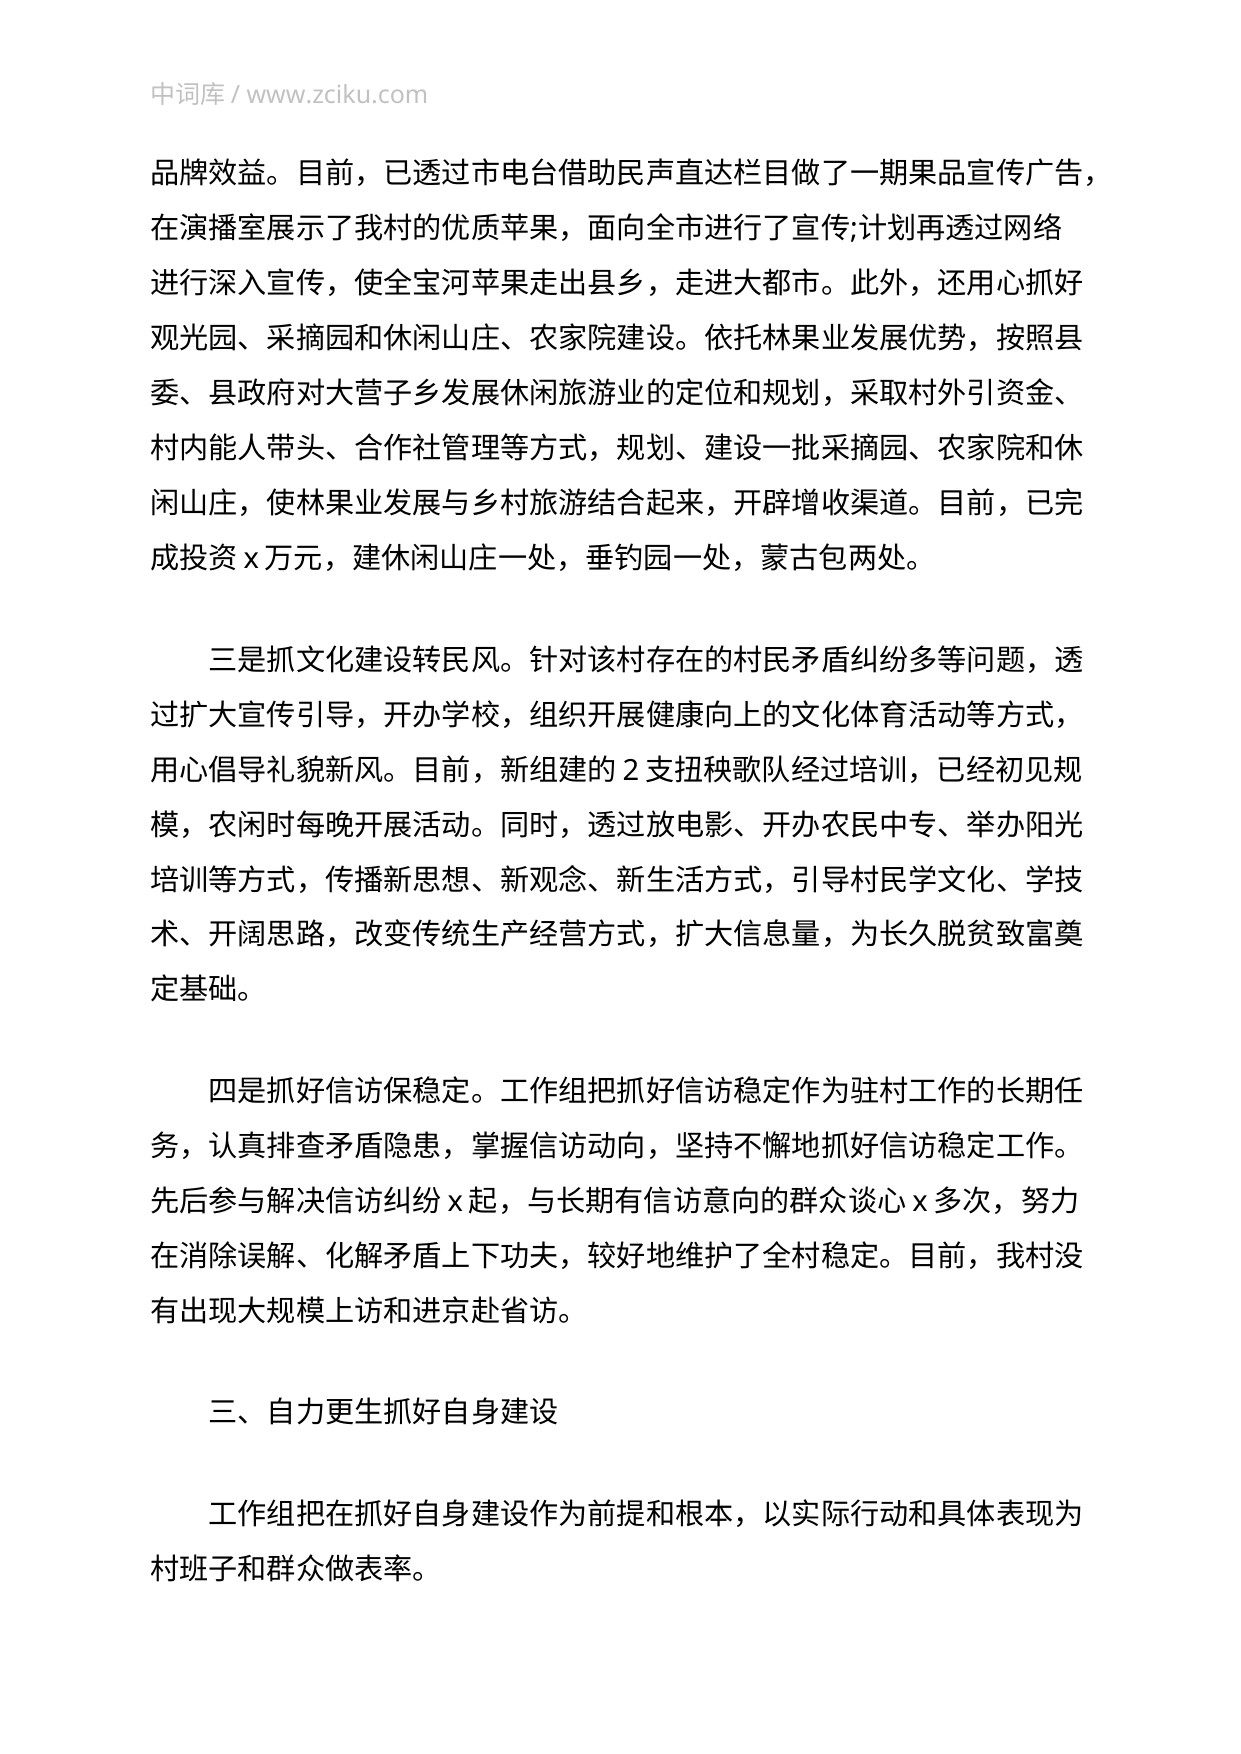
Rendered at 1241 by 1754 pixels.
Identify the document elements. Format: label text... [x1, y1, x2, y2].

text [150, 150, 1090, 577]
text 三是抓文化建设转民风。针对该村存在的村民矛盾纠纷多等问题，透过扩大宣传引导，开办学校，组织开展健康向上的文化体育活动等方式，用心倡导礼貌新风。目前，新组建的2支扭秧歌队经过培训，已经初见规模，农闲时每晚开展活动。同时，透过放电影、开办农民中专、举办阳光培训等方式，传播新思想、新观念、新生活方式，引导村民学文化、学技术、开阔思路，改变传统生产经营方式，扩大信息量，为长久脱贫致富奠定基础。 [150, 636, 1090, 1008]
text 工作组把在抓好自身建设作为前提和根本，以实际行动和具体表现为村班子和群众做表率。 [150, 1491, 1090, 1588]
text 三、自力更生抓好自身建设 [150, 1389, 1090, 1431]
text 四是抓好信访保稳定。工作组把抓好信访稳定作为驻村工作的长期任务，认真排查矛盾隐患，掌握信访动向，坚持不懈地抓好信访稳定工作。先后参与解决信访纠纷x起，与长期有信访意向的群众谈心x多次，努力在消除误解、化解矛盾上下功夫，较好地维护了全村稳定。目前，我村没有出现大规模上访和进京赴省访。 [150, 1068, 1090, 1329]
